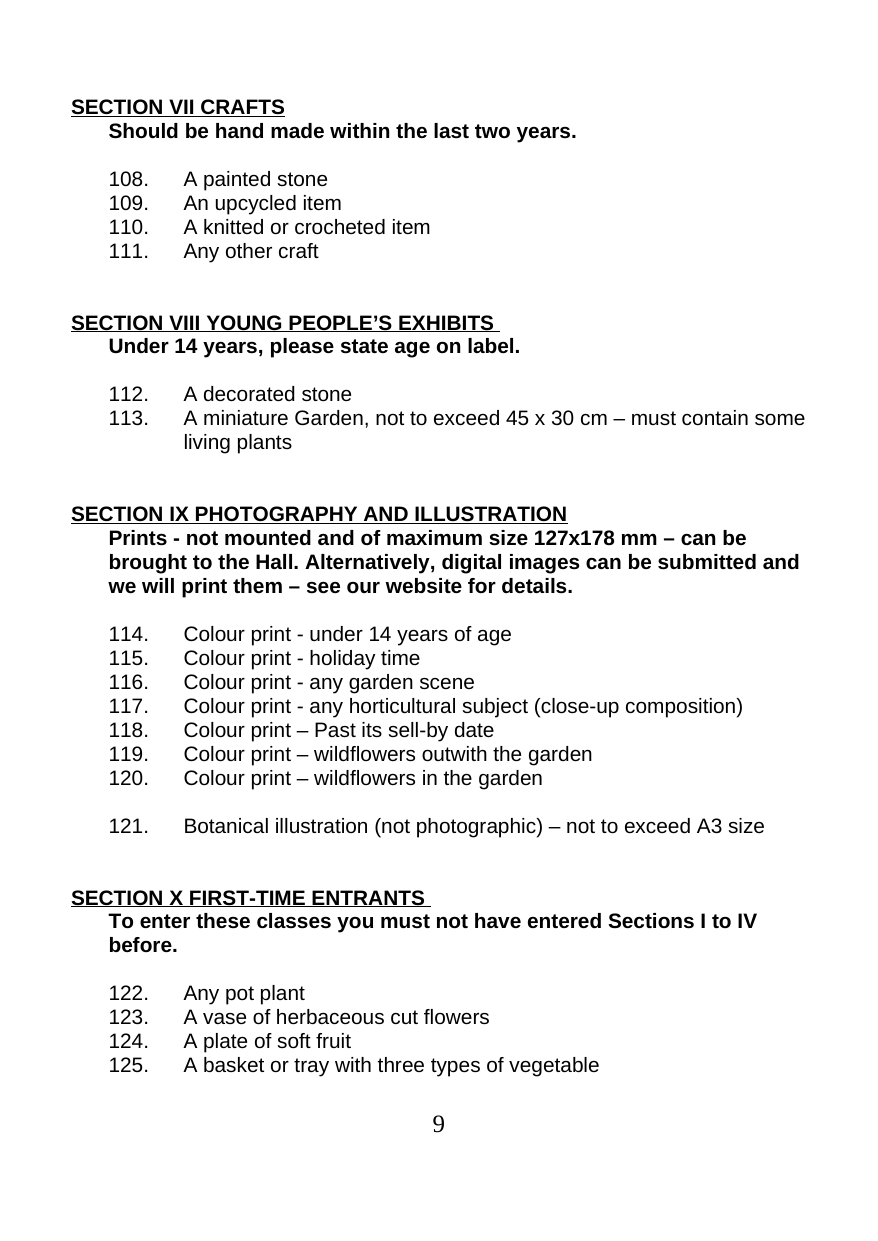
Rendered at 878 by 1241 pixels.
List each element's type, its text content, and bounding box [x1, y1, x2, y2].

list An upcycled item [108, 191, 806, 214]
list Any other craft [108, 238, 806, 262]
list Colour print - any garden scene [108, 670, 806, 694]
text Under 14 years, please state age on label. [71, 334, 806, 358]
list A painted stone [108, 167, 806, 191]
list Colour print - holiday time [108, 646, 806, 670]
text SECTION IX PHOTOGRAPHY AND ILLUSTRATION [71, 502, 806, 526]
list Colour print – wildflowers outwith the garden [108, 742, 806, 766]
list A miniature Garden, not to exceed 45 x 30 cm – must contain some living plants [108, 406, 806, 454]
list A decorated stone [108, 382, 806, 406]
list Colour print – Past its sell-by date [108, 718, 806, 742]
text SECTION VII CRAFTS [71, 95, 806, 119]
list A knitted or crocheted item [108, 214, 806, 238]
text SECTION X FIRST-TIME ENTRANTS [71, 885, 806, 909]
list Colour print - any horticultural subject (close-up composition) [108, 694, 806, 718]
list A plate of soft fruit [108, 1029, 806, 1053]
list A vase of herbaceous cut flowers [108, 1005, 806, 1029]
text Prints - not mounted and of maximum size 127x178 mm – can be brought to the Hall. Alternatively, digital images can be submitted and we will print them – see our website for details. [108, 526, 806, 598]
text SECTION VIII YOUNG PEOPLE’S EXHIBITS [71, 310, 806, 334]
list A basket or tray with three types of vegetable [108, 1053, 806, 1077]
text To enter these classes you must not have entered Sections I to IV before. [108, 909, 806, 957]
list Any pot plant [108, 981, 806, 1005]
list Colour print - under 14 years of age [108, 622, 806, 646]
list Botanical illustration (not photographic) – not to exceed A3 size [108, 813, 806, 837]
list Colour print – wildflowers in the garden [108, 766, 806, 789]
text Should be hand made within the last two years. [71, 119, 806, 143]
